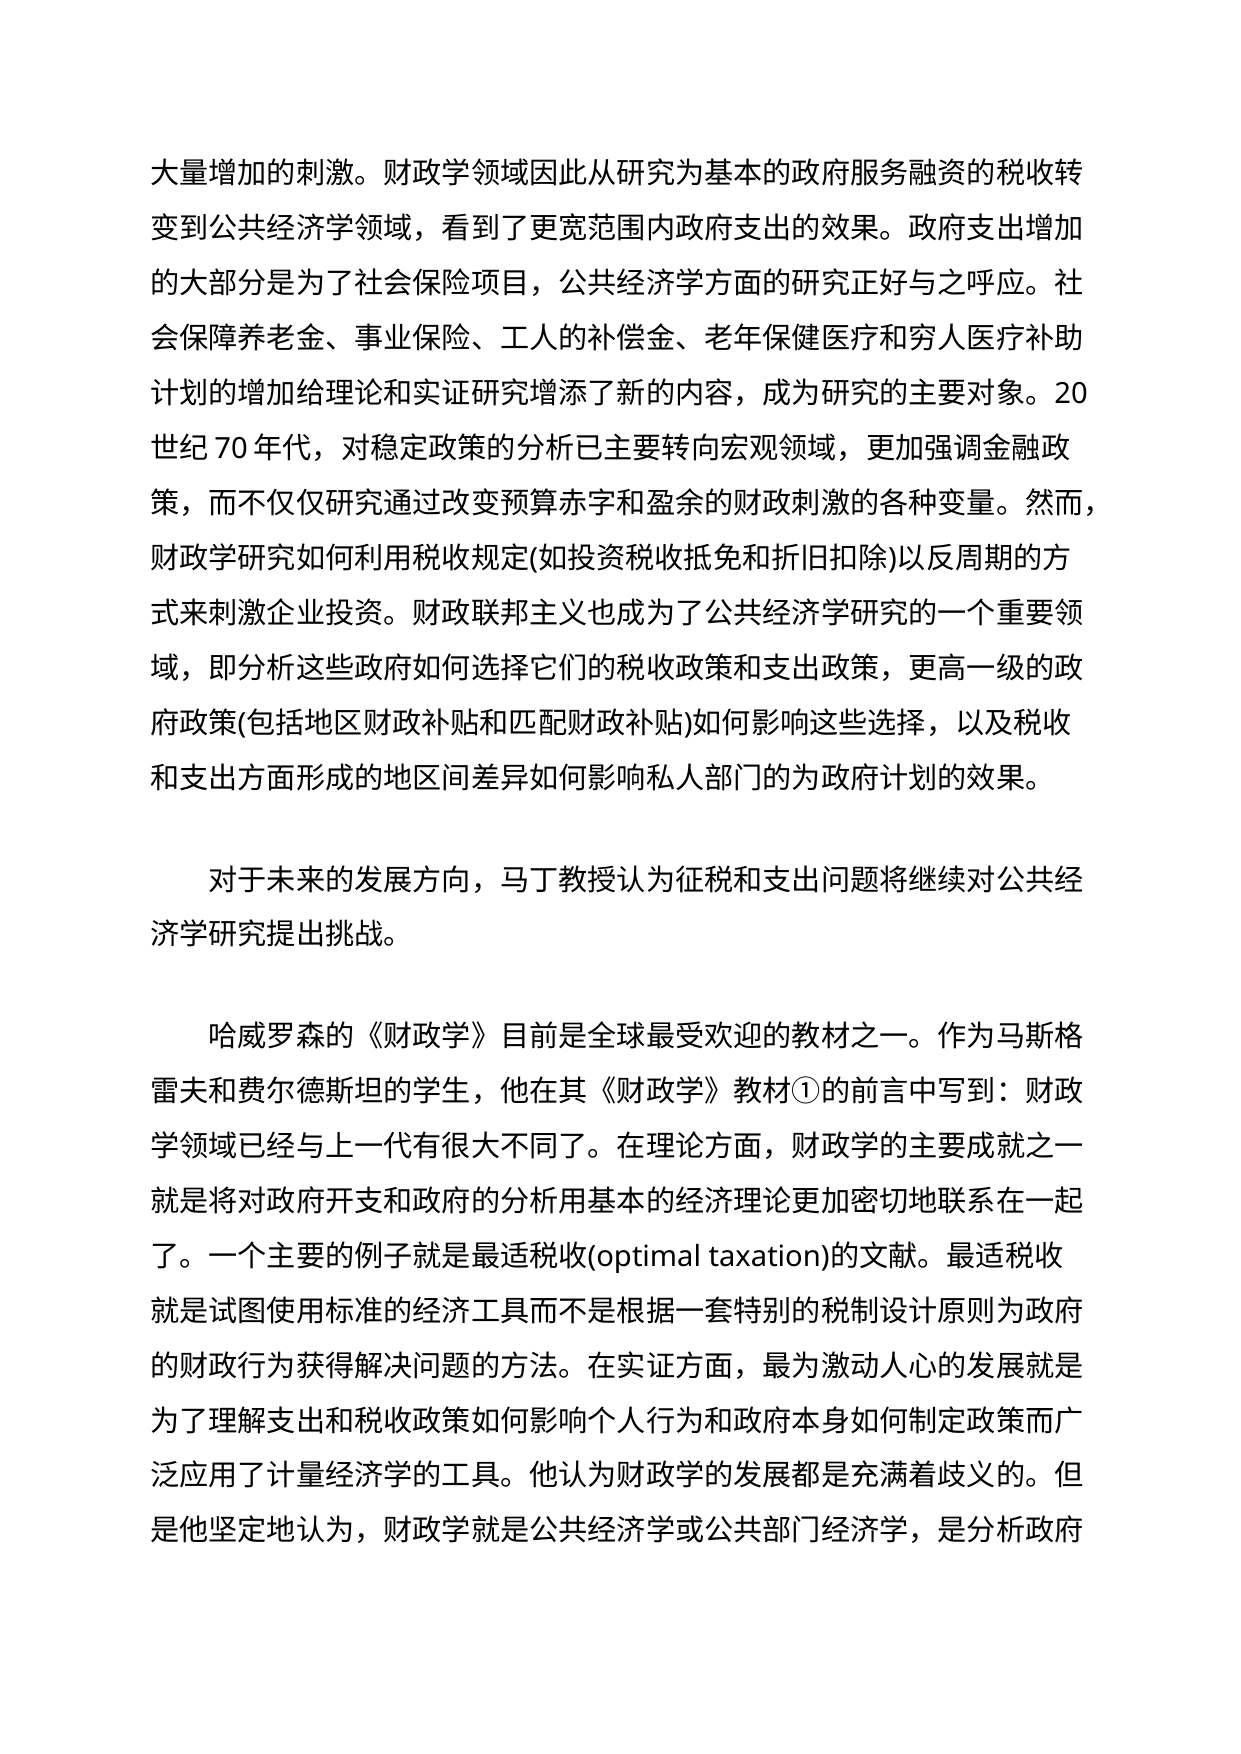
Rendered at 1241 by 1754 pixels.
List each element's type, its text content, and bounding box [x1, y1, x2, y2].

text 对于未来的发展方向，马丁教授认为征税和支出问题将继续对公共经济学研究提出挑战。 [150, 856, 1090, 953]
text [150, 150, 1090, 797]
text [150, 1013, 1090, 1549]
